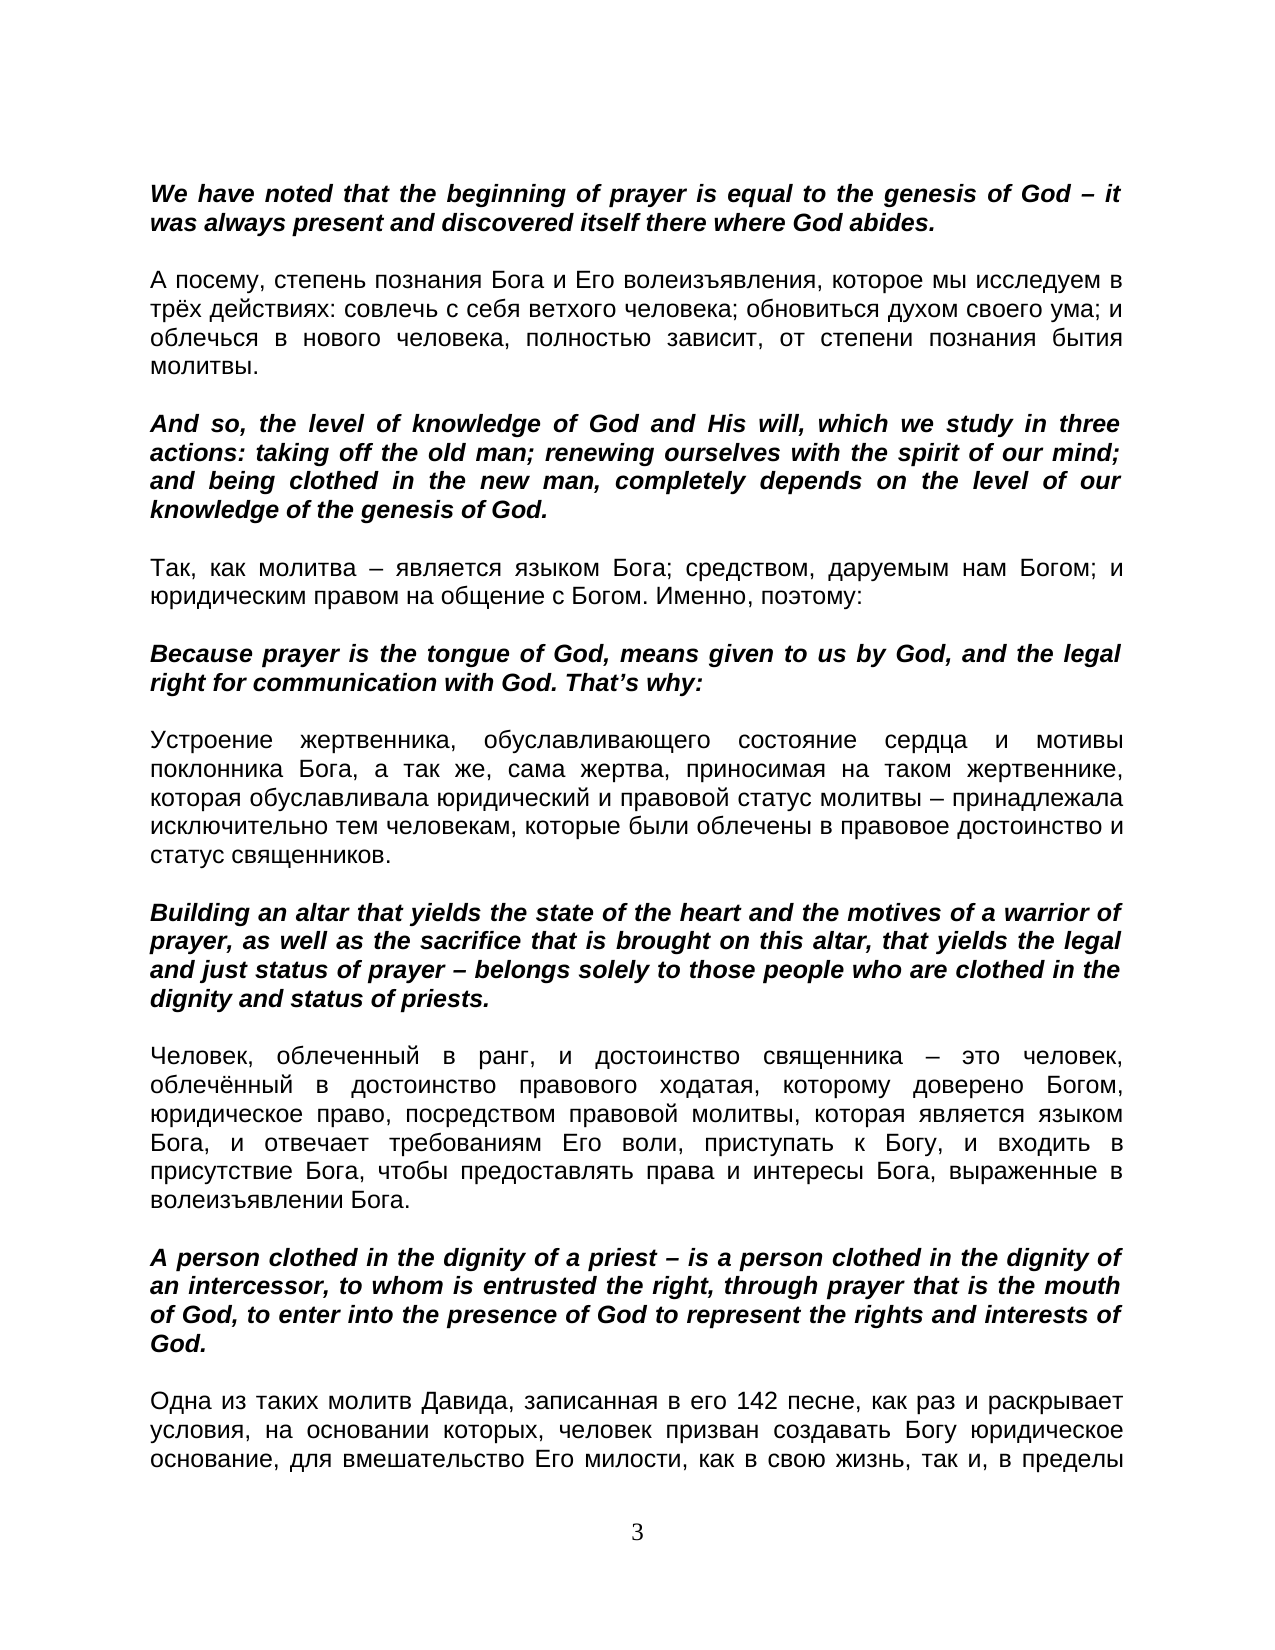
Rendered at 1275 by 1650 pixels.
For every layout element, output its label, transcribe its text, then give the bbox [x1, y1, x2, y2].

text A person clothed in the dignity of a priest – is a person clothed in the dignity of an intercessor, to whom is entrusted the right, through prayer that is the mouth of God, to enter into the presence of God to represent the rights and interests of God. [150, 1242, 1125, 1357]
text And so, the level of knowledge of God and His will, which we study in three actions: taking off the old man; renewing ourselves with the spirit of our mind; and being clothed in the new man, completely depends on the level of our knowledge of the genesis of God. [150, 409, 1125, 524]
text Человек, облеченный в ранг, и достоинство священника – это человек, облечённый в достоинство правового ходатая, которому доверено Богом, юридическое право, посредством правовой молитвы, которая является языком Бога, и отвечает требованиям Его воли, приступать к Богу, и входить в присутствие Бога, чтобы предоставлять права и интересы Бога, выраженные в волеизъявлении Бога. [150, 1041, 1125, 1214]
text Так, как молитва – является языком Бога; средством, даруемым нам Богом; и юридическим правом на общение с Богом. Именно, поэтому: [150, 552, 1125, 610]
text А посему, степень познания Бога и Его волеизъявления, которое мы исследуем в трёх действиях: совлечь с себя ветхого человека; обновиться духом своего ума; и облечься в нового человека, полностью зависит, от степени познания бытия молитвы. [150, 265, 1125, 380]
text Building an altar that yields the state of the heart and the motives of a warrior of prayer, as well as the sacrifice that is brought on this altar, that yields the legal and just status of prayer – belongs solely to those people who are clothed in the dignity and status of priests. [150, 897, 1125, 1012]
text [150, 1386, 1125, 1472]
text Устроение жертвенника, обуславливающего состояние сердца и мотивы поклонника Бога, а так же, сама жертва, приносимая на таком жертвеннике, которая обуславливала юридический и правовой статус молитвы – принадлежала исключительно тем человекам, которые были облечены в правовое достоинство и статус священников. [150, 725, 1125, 869]
text Because prayer is the tongue of God, means given to us by God, and the legal right for communication with God. That’s why: [150, 639, 1125, 696]
text We have noted that the beginning of prayer is equal to the genesis of God – it was always present and discovered itself there where God abides. [150, 179, 1125, 236]
